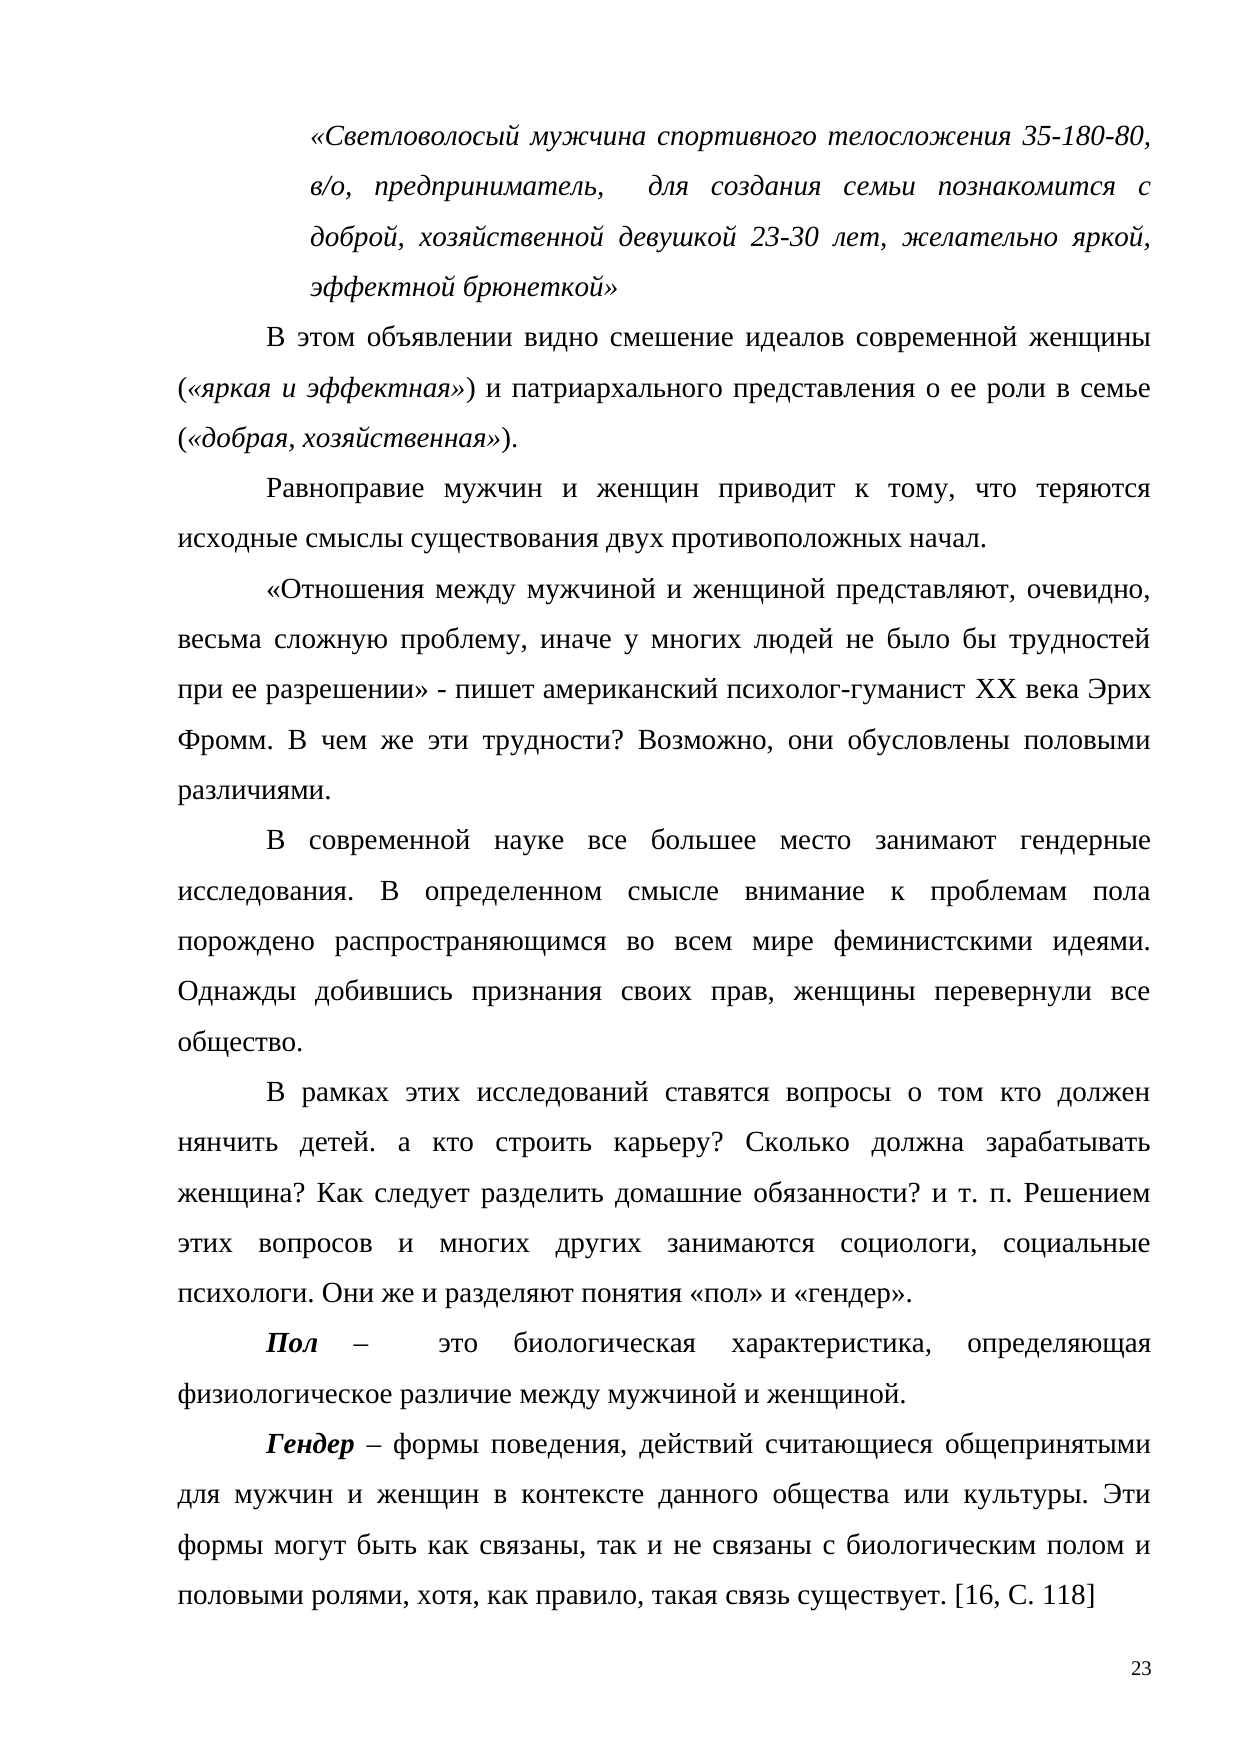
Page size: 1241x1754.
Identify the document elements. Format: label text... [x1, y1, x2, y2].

text В современной науке все большее место занимают гендерные исследования. В определенном смысле внимание к проблемам пола порождено распространяющимся во всем мире феминистскими идеями. Однажды добившись признания своих прав, женщины перевернули все общество. [177, 822, 1152, 1057]
text «Отношения между мужчиной и женщиной представляют, очевидно, весьма сложную проблему, иначе у многих людей не было бы трудностей при ее разрешении» - пишет американский психолог-гуманист XX века Эрих Фромм. В чем же эти трудности? Возможно, они обусловлены половыми различиями. [177, 571, 1152, 806]
text В этом объявлении видно смешение идеалов современной женщины («яркая и эффектная») и патриархального представления о ее роли в семье («добрая, хозяйственная»). [177, 319, 1152, 453]
text Гендер – формы поведения, действий считающиеся общепринятыми для мужчин и женщин в контексте данного общества или культуры. Эти формы могут быть как связаны, так и не связаны с биологическим полом и половыми ролями, хотя, как правило, такая связь существует. [16, С. 118] [177, 1426, 1152, 1611]
text «Светловолосый мужчина спортивного телосложения 35-180-80, в/о, предприниматель, для создания семьи познакомится с доброй, хозяйственной девушкой 23-30 лет, желательно яркой, эффектной брюнеткой» [310, 118, 1152, 303]
text Равноправие мужчин и женщин приводит к тому, что теряются исходные смыслы существования двух противоположных начал. [177, 470, 1152, 554]
text В рамках этих исследований ставятся вопросы о том кто должен нянчить детей. а кто строить карьеру? Сколько должна зарабатывать женщина? Как следует разделить домашние обязанности? и т. п. Решением этих вопросов и многих других занимаются социологи, социальные психологи. Они же и разделяют понятия «пол» и «гендер». [177, 1074, 1152, 1309]
text Пол – это биологическая характеристика, определяющая физиологическое различие между мужчиной и женщиной. [177, 1326, 1152, 1409]
